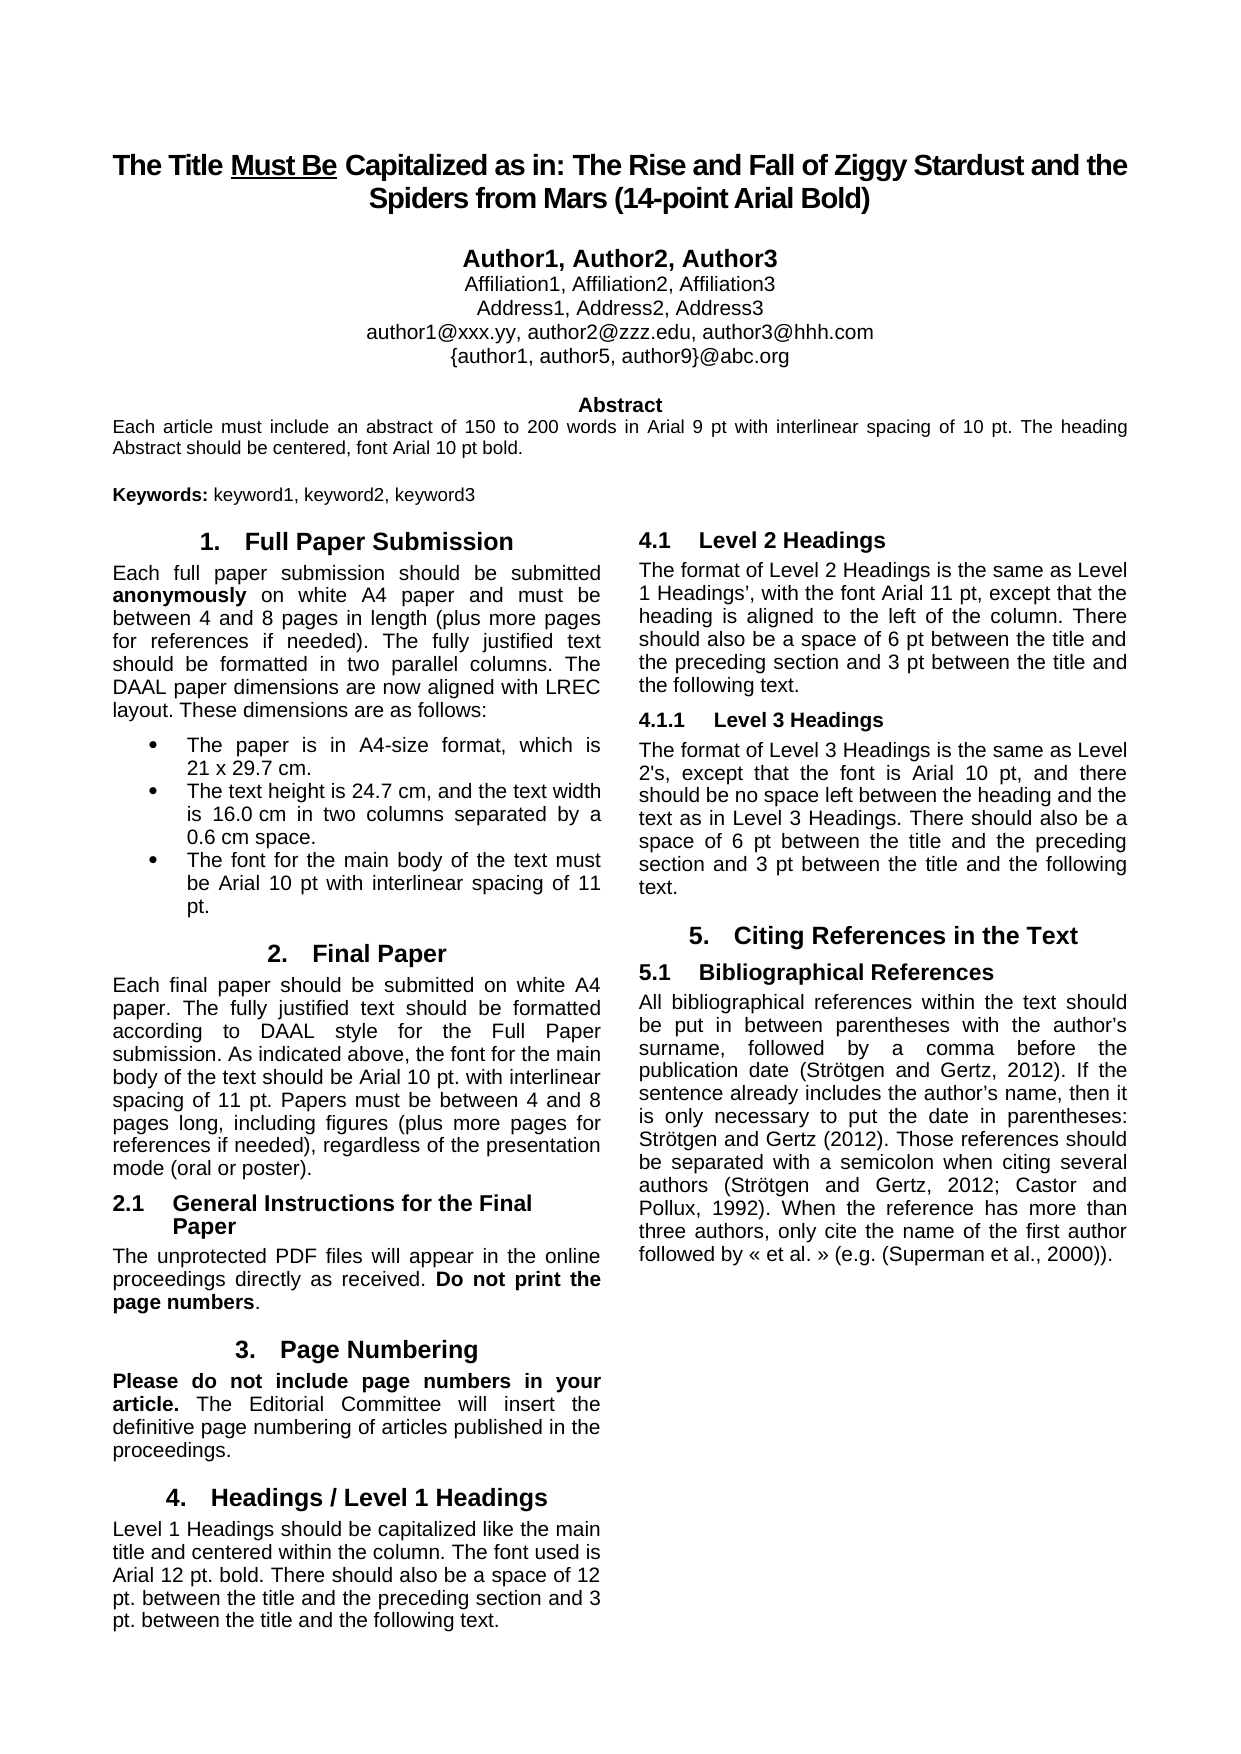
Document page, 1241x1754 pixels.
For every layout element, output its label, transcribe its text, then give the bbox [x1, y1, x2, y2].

list The text height is 24.7 cm, and the text width is 16.0 cm in two columns separated by a 0.6 cm space. [149, 780, 601, 849]
text Each final paper should be submitted on white A4 paper. The fully justified text should be formatted according to DAAL style for the Full Paper submission. As indicated above, the font for the main body of the text should be Arial 10 pt. with interlinear spacing of 11 pt. Papers must be between 4 and 8 pages long, including figures (plus more pages for references if needed), regardless of the presentation mode (oral or poster). [112, 974, 601, 1180]
text Author1, Author2, Author3 [112, 243, 1128, 272]
text Address1, Address2, Address3 [112, 296, 1128, 320]
title The Title Must Be Capitalized as in: The Rise and Fall of Ziggy Stardust and the Spiders from Mars (14-point Arial Bold) [112, 148, 1128, 215]
subtitle Full Paper Submission [112, 530, 601, 555]
text Abstract [112, 393, 1128, 417]
list The font for the main body of the text must be Arial 10 pt with interlinear spacing of 11 pt. [149, 849, 601, 918]
subtitle Headings / Level 1 Headings [112, 1487, 601, 1512]
text Each full paper submission should be submitted anonymously on white A4 paper and must be between 4 and 8 pages in length (plus more pages for references if needed). The fully justified text should be formatted in two parallel columns. The DAAL paper dimensions are now aligned with LREC layout. These dimensions are as follows: [112, 562, 601, 722]
text The format of Level 2 Headings is the same as Level 1 Headings’, with the font Arial 11 pt, except that the heading is aligned to the left of the column. There should also be a space of 6 pt between the title and the preceding section and 3 pt between the title and the following text. [639, 559, 1128, 697]
text Keywords: keyword1, keyword2, keyword3 [112, 484, 1128, 505]
text {author1, author5, author9}@abc.org [112, 344, 1128, 368]
subtitle Final Paper [112, 943, 601, 968]
text Please do not include page numbers in your article. The Editorial Committee will insert the definitive page numbering of articles published in the proceedings. [112, 1370, 601, 1462]
list The paper is in A4-size format, which is 21 x 29.7 cm. [149, 734, 601, 780]
subtitle Level 3 Headings [639, 709, 1128, 732]
subtitle Page Numbering [112, 1339, 601, 1364]
text The format of Level 3 Headings is the same as Level 2's, except that the font is Arial 10 pt, and there should be no space left between the heading and the text as in Level 3 Headings. There should also be a space of 6 pt between the title and the preceding section and 3 pt between the title and the following text. [639, 739, 1128, 899]
subtitle General Instructions for the Final Paper [112, 1193, 601, 1239]
text The unprotected PDF files will appear in the online proceedings directly as received. Do not print the page numbers. [112, 1245, 601, 1314]
text Level 1 Headings should be capitalized like the main title and centered within the column. The font used is Arial 12 pt. bold. There should also be a space of 12 pt. between the title and the preceding section and 3 pt. between the title and the following text. [112, 1518, 601, 1632]
text Each article must include an abstract of 150 to 200 words in Arial 9 pt with interlinear spacing of 10 pt. The heading Abstract should be centered, font Arial 10 pt bold. [112, 417, 1128, 459]
text author1@xxx.yy, author2@zzz.edu, author3@hhh.com [112, 320, 1128, 344]
subtitle Bibliographical References [639, 962, 1128, 984]
subtitle Level 2 Headings [639, 530, 1128, 553]
text All bibliographical references within the text should be put in between parentheses with the author’s surname, followed by a comma before the publication date (Strötgen and Gertz, 2012). If the sentence already includes the author’s name, then it is only necessary to put the date in parentheses: Strötgen and Gertz (2012). Those references should be separated with a semicolon when citing several authors (Strötgen and Gertz, 2012; Castor and Pollux, 1992). When the reference has more than three authors, only cite the name of the first author followed by « et al. » (e.g. (Superman et al., 2000)). [639, 991, 1128, 1266]
subtitle Citing References in the Text [639, 924, 1128, 949]
text Affiliation1, Affiliation2, Affiliation3 [112, 272, 1128, 296]
